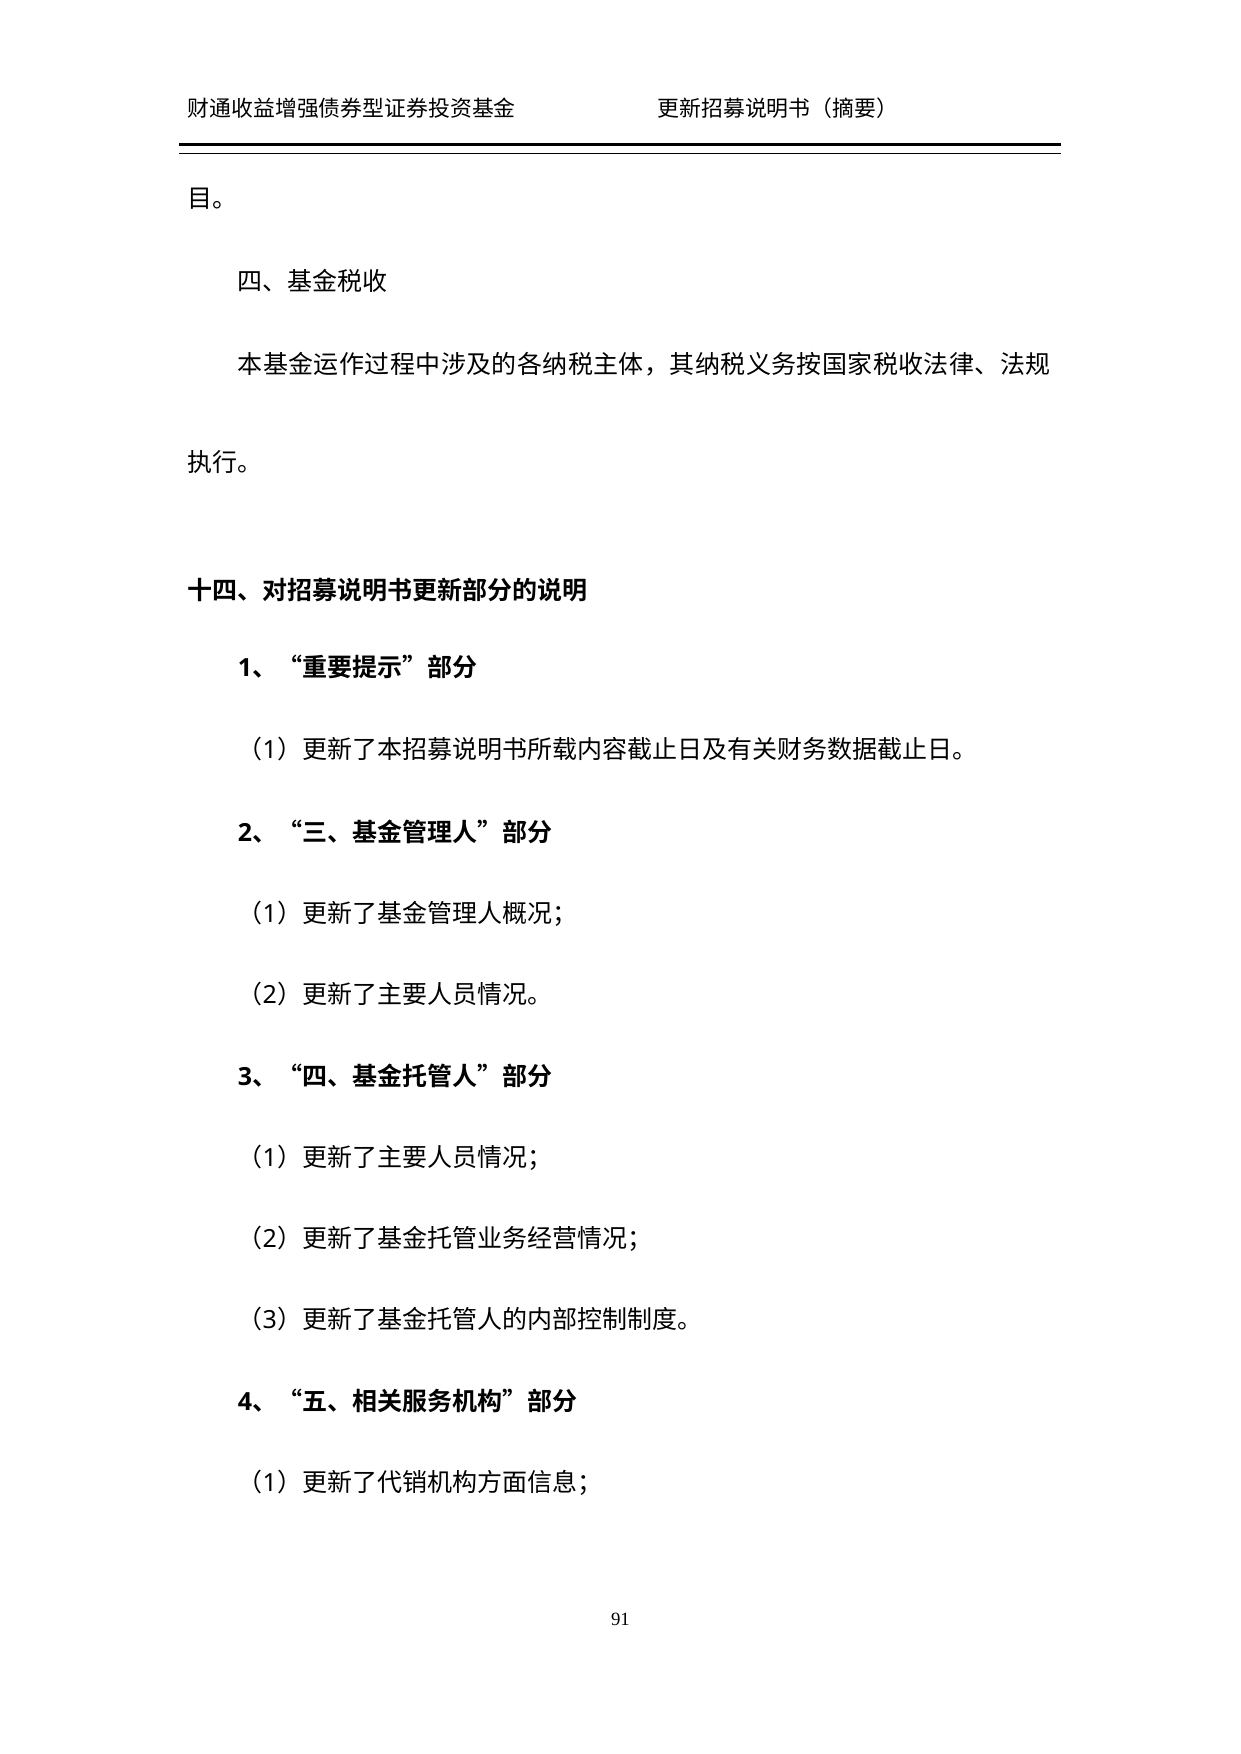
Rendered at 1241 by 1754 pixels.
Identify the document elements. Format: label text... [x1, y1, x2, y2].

text （1）更新了代销机构方面信息； [187, 1448, 1053, 1513]
text 2、“三、基金管理人”部分 [187, 798, 1053, 863]
text 4、“五、相关服务机构”部分 [187, 1367, 1053, 1432]
text 3、“四、基金托管人”部分 [187, 1042, 1053, 1107]
text （2）更新了主要人员情况。 [187, 960, 1053, 1025]
text （1）更新了本招募说明书所载内容截止日及有关财务数据截止日。 [187, 715, 1053, 780]
text （1）更新了基金管理人概况； [187, 879, 1053, 944]
text （3）更新了基金托管人的内部控制制度。 [187, 1285, 1053, 1350]
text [187, 164, 1053, 229]
text 1、“重要提示”部分 [187, 633, 1053, 698]
text （2）更新了基金托管业务经营情况； [187, 1204, 1053, 1269]
text 本基金运作过程中涉及的各纳税主体，其纳税义务按国家税收法律、法规执行。 [187, 330, 1053, 493]
subtitle 十四、对招募说明书更新部分的说明 [187, 556, 1053, 621]
text 四、基金税收 [187, 247, 1053, 312]
text （1）更新了主要人员情况； [187, 1123, 1053, 1188]
